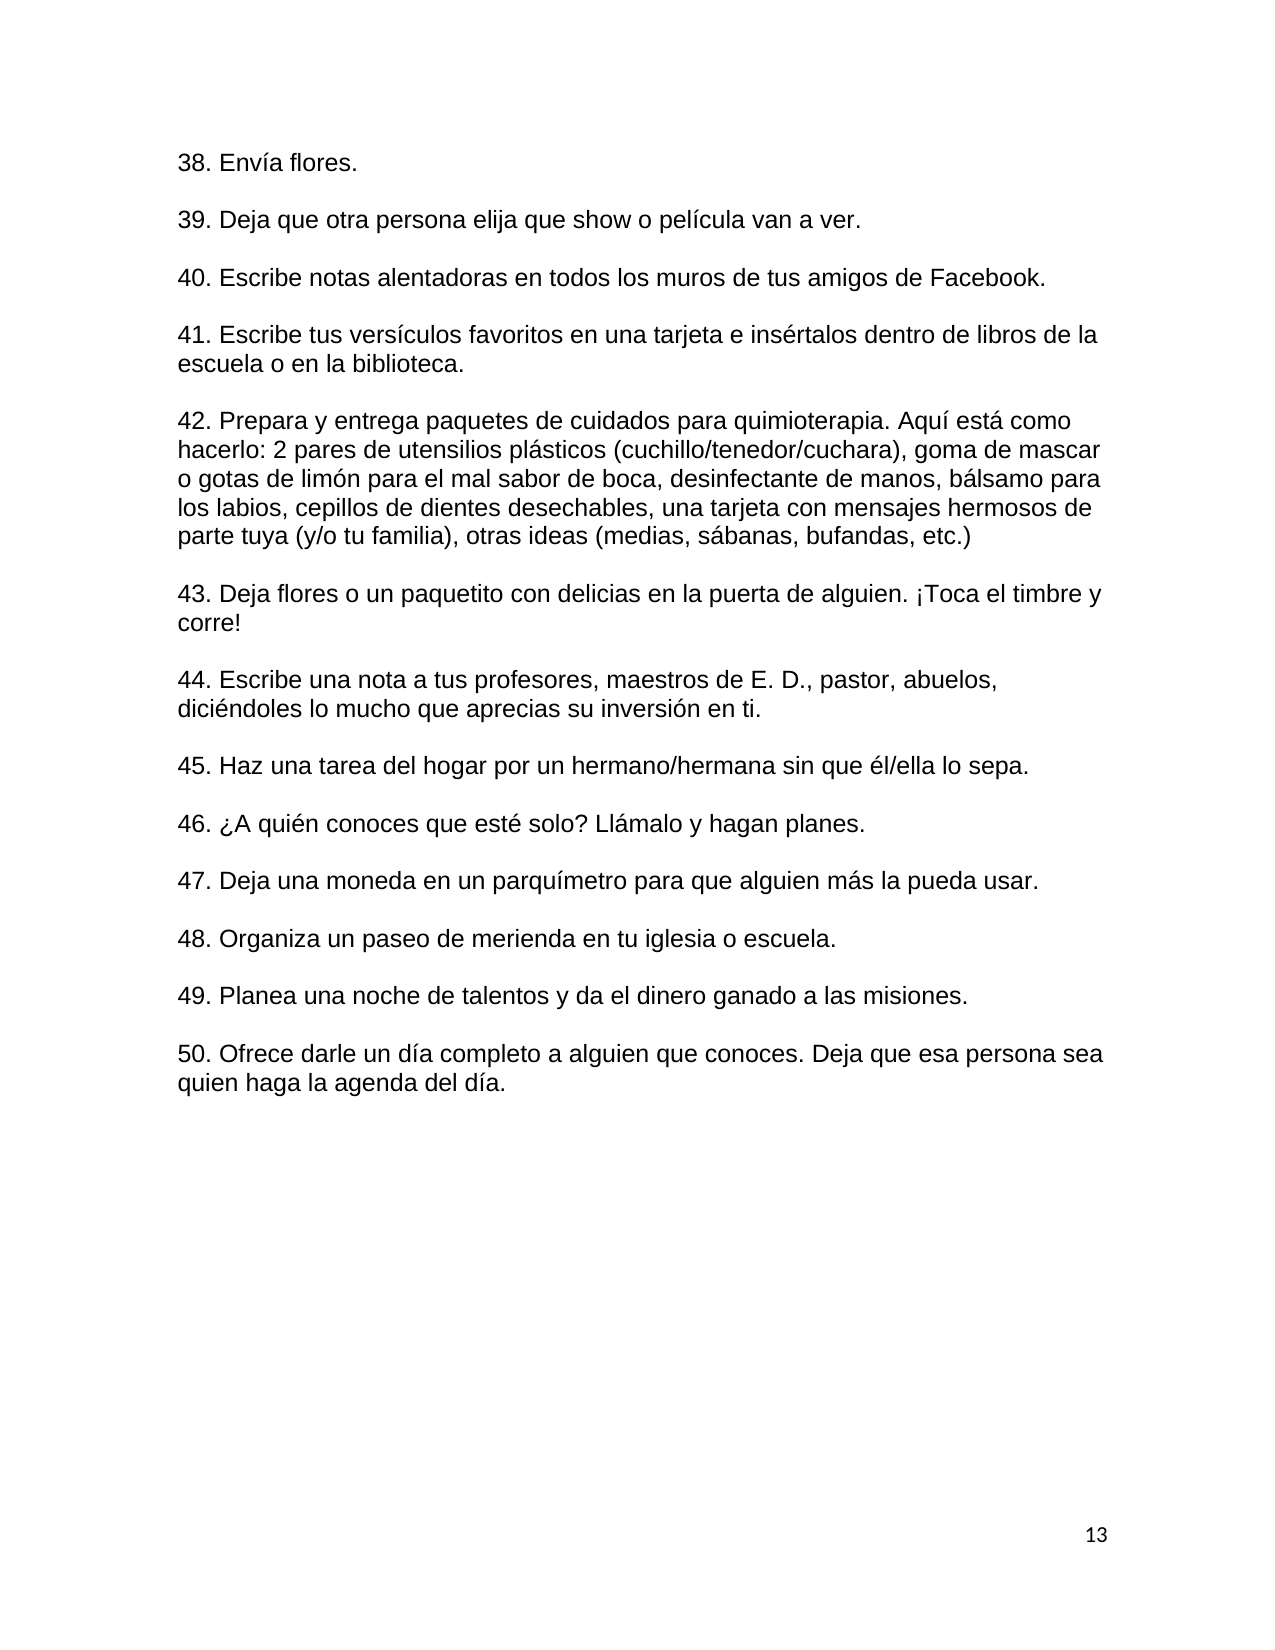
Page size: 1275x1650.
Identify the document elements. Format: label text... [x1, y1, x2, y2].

text 39. Deja que otra persona elija que show o película van a ver. [177, 205, 1107, 234]
text 47. Deja una moneda en un parquímetro para que alguien más la pueda usar. [177, 866, 1107, 895]
text 50. Ofrece darle un día completo a alguien que conoces. Deja que esa persona sea quien haga la agenda del día. [177, 1039, 1107, 1096]
text 41. Escribe tus versículos favoritos en una tarjeta e insértalos dentro de libros de la escuela o en la biblioteca. [177, 320, 1107, 378]
text 43. Deja flores o un paquetito con delicias en la puerta de alguien. ¡Toca el timbre y corre! [177, 579, 1107, 636]
text 49. Planea una noche de talentos y da el dinero ganado a las misiones. [177, 981, 1107, 1010]
text 42. Prepara y entrega paquetes de cuidados para quimioterapia. Aquí está como hacerlo: 2 pares de utensilios plásticos (cuchillo/tenedor/cuchara), goma de mascar o gotas de limón para el mal sabor de boca, desinfectante de manos, bálsamo para los labios, cepillos de dientes desechables, una tarjeta con mensajes hermosos de parte tuya (y/o tu familia), otras ideas (medias, sábanas, bufandas, etc.) [177, 406, 1107, 550]
text 46. ¿A quién conoces que esté solo? Llámalo y hagan planes. [177, 809, 1107, 838]
text 48. Organiza un paseo de merienda en tu iglesia o escuela. [177, 924, 1107, 953]
text 38. Envía flores. [177, 148, 1107, 176]
text 40. Escribe notas alentadoras en todos los muros de tus amigos de Facebook. [177, 263, 1107, 291]
text 44. Escribe una nota a tus profesores, maestros de E. D., pastor, abuelos, diciéndoles lo mucho que aprecias su inversión en ti. [177, 665, 1107, 723]
text 45. Haz una tarea del hogar por un hermano/hermana sin que él/ella lo sepa. [177, 751, 1107, 780]
